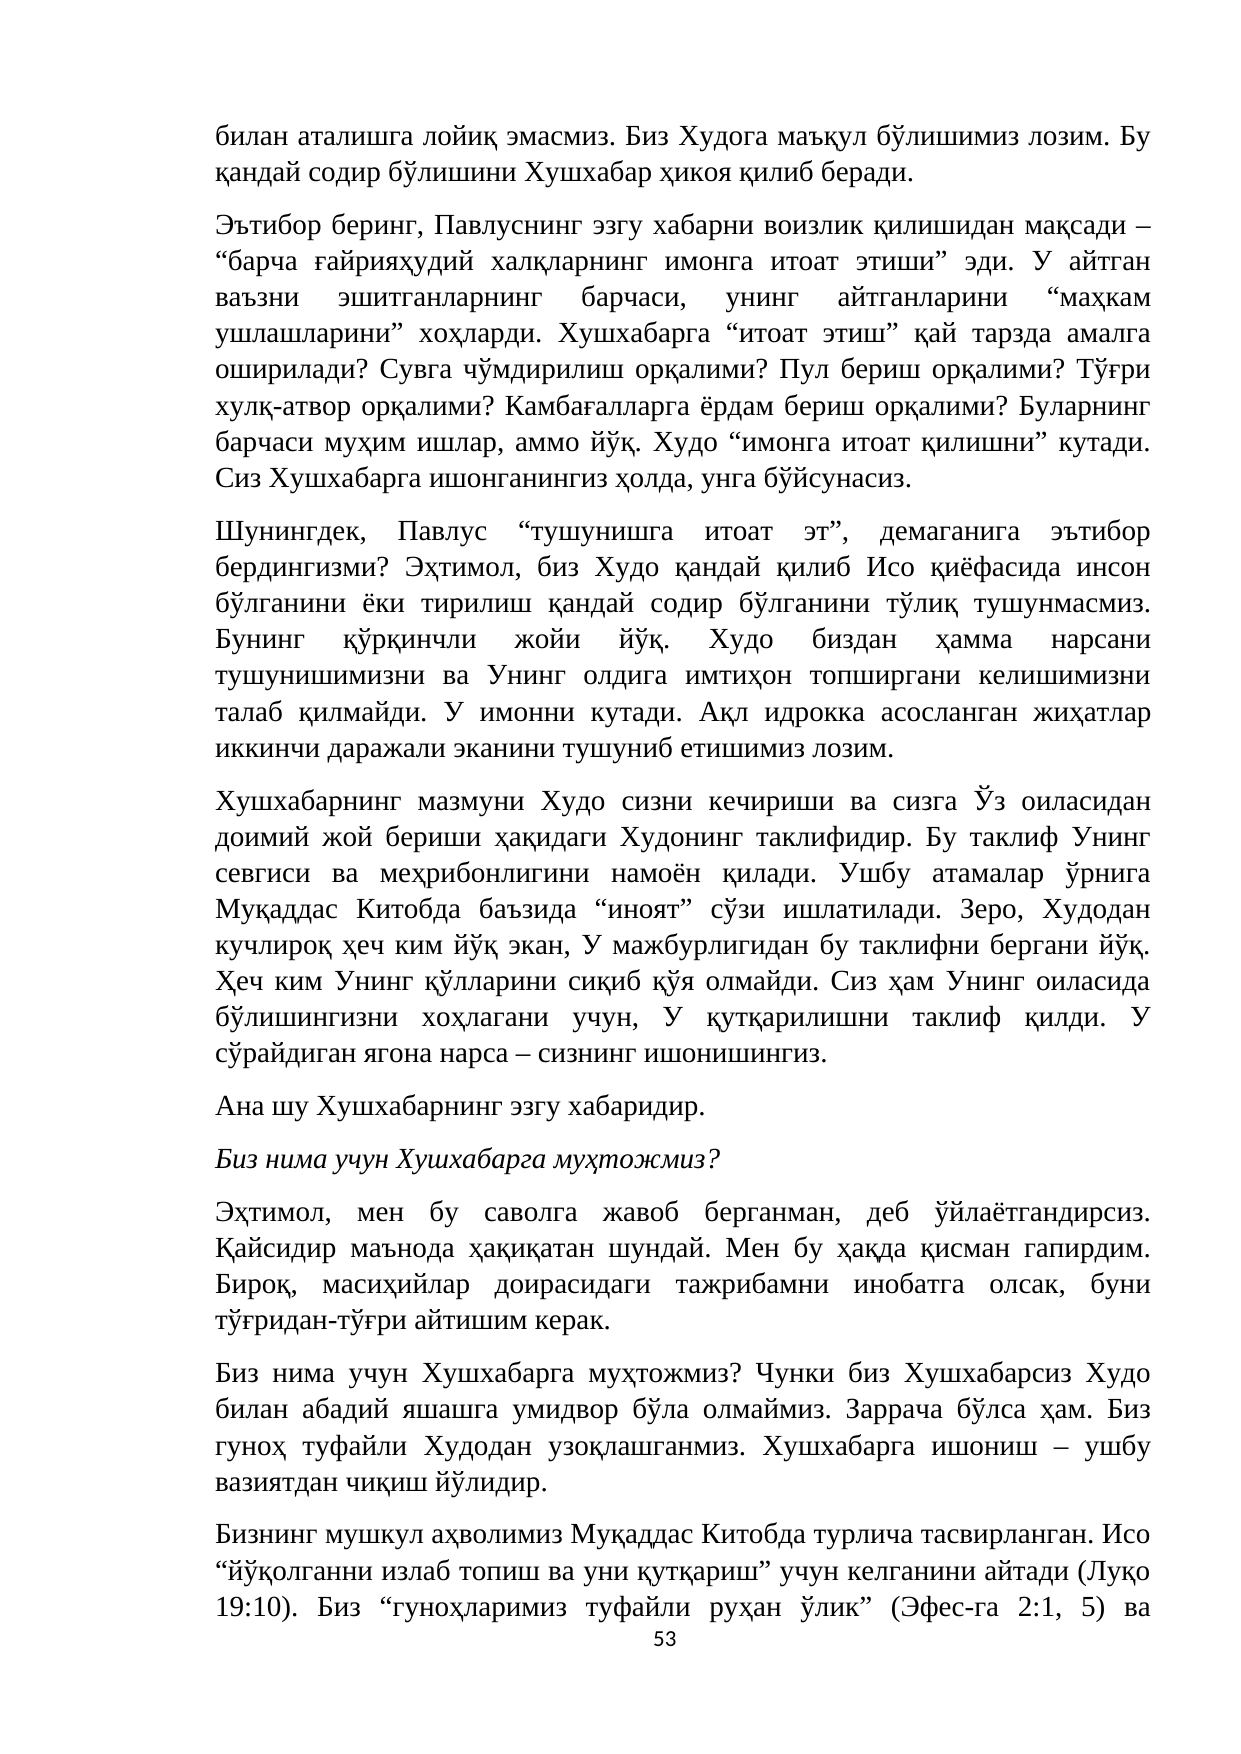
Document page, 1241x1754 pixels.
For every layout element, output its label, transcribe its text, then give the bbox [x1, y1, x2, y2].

text Хушхабарнинг мазмуни Худо сизни кечириши ва сизга Ўз оиласидан доимий жой бериши ҳақидаги Худонинг таклифидир. Бу таклиф Унинг севгиси ва меҳрибонлигини намоён қилади. Ушбу атамалар ўрнига Муқаддас Китобда баъзида “иноят” сўзи ишлатилади. Зеро, Худодан кучлироқ ҳеч ким йўқ экан, У мажбурлигидан бу таклифни бергани йўқ. Ҳеч ким Унинг қўлларини сиқиб қўя олмайди. Сиз ҳам Унинг оиласида бўлишингизни хоҳлагани учун, У қутқарилишни таклиф қилди. У сўрайдиган ягона нарса – сизнинг ишонишингиз. [215, 783, 1152, 1069]
text Эҳтимол, мен бу саволга жавоб берганман, деб ўйлаётгандирсиз. Қайсидир маънода ҳақиқатан шундай. Мен бу ҳақда қисман гапирдим. Бироқ, масиҳийлар доирасидаги тажрибамни инобатга олсак, буни тўғридан-тўғри айтишим керак. [215, 1194, 1152, 1336]
text Биз нима учун Хушхабарга муҳтожмиз? [215, 1141, 1152, 1175]
text Ана шу Хушхабарнинг эзгу хабаридир. [215, 1088, 1152, 1122]
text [215, 118, 1152, 188]
text Биз нима учун Хушхабарга муҳтожмиз? Чунки биз Хушхабарсиз Худо билан абадий яшашга умидвор бўла олмаймиз. Заррача бўлса ҳам. Биз гуноҳ туфайли Худодан узоқлашганмиз. Хушхабарга ишониш – ушбу вазиятдан чиқиш йўлидир. [215, 1355, 1152, 1497]
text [215, 1517, 1152, 1622]
text Шунингдек, Павлус “тушунишга итоат эт”, демаганига эътибор бердингизми? Эҳтимол, биз Худо қандай қилиб Исо қиёфасида инсон бўлганини ёки тирилиш қандай содир бўлганини тўлиқ тушунмасмиз. Бунинг қўрқинчли жойи йўқ. Худо биздан ҳамма нарсани тушунишимизни ва Унинг олдига имтиҳон топширгани келишимизни талаб қилмайди. У имонни кутади. Ақл идрокка асосланган жиҳатлар иккинчи даражали эканини тушуниб етишимиз лозим. [215, 513, 1152, 763]
text Эътибор беринг, Павлуснинг эзгу хабарни воизлик қилишидан мақсади – “барча ғайрияҳудий халқларнинг имонга итоат этиши” эди. У айтган ваъзни эшитганларнинг барчаси, унинг айтганларини “маҳкам ушлашларини” хоҳларди. Хушхабарга “итоат этиш” қай тарзда амалга оширилади? Сувга чўмдирилиш орқалими? Пул бериш орқалими? Тўғри хулқ-атвор орқалими? Камбағалларга ёрдам бериш орқалими? Буларнинг барчаси муҳим ишлар, аммо йўқ. Худо “имонга итоат қилишни” кутади. Сиз Хушхабарга ишонганингиз ҳолда, унга бўйсунасиз. [215, 207, 1152, 494]
